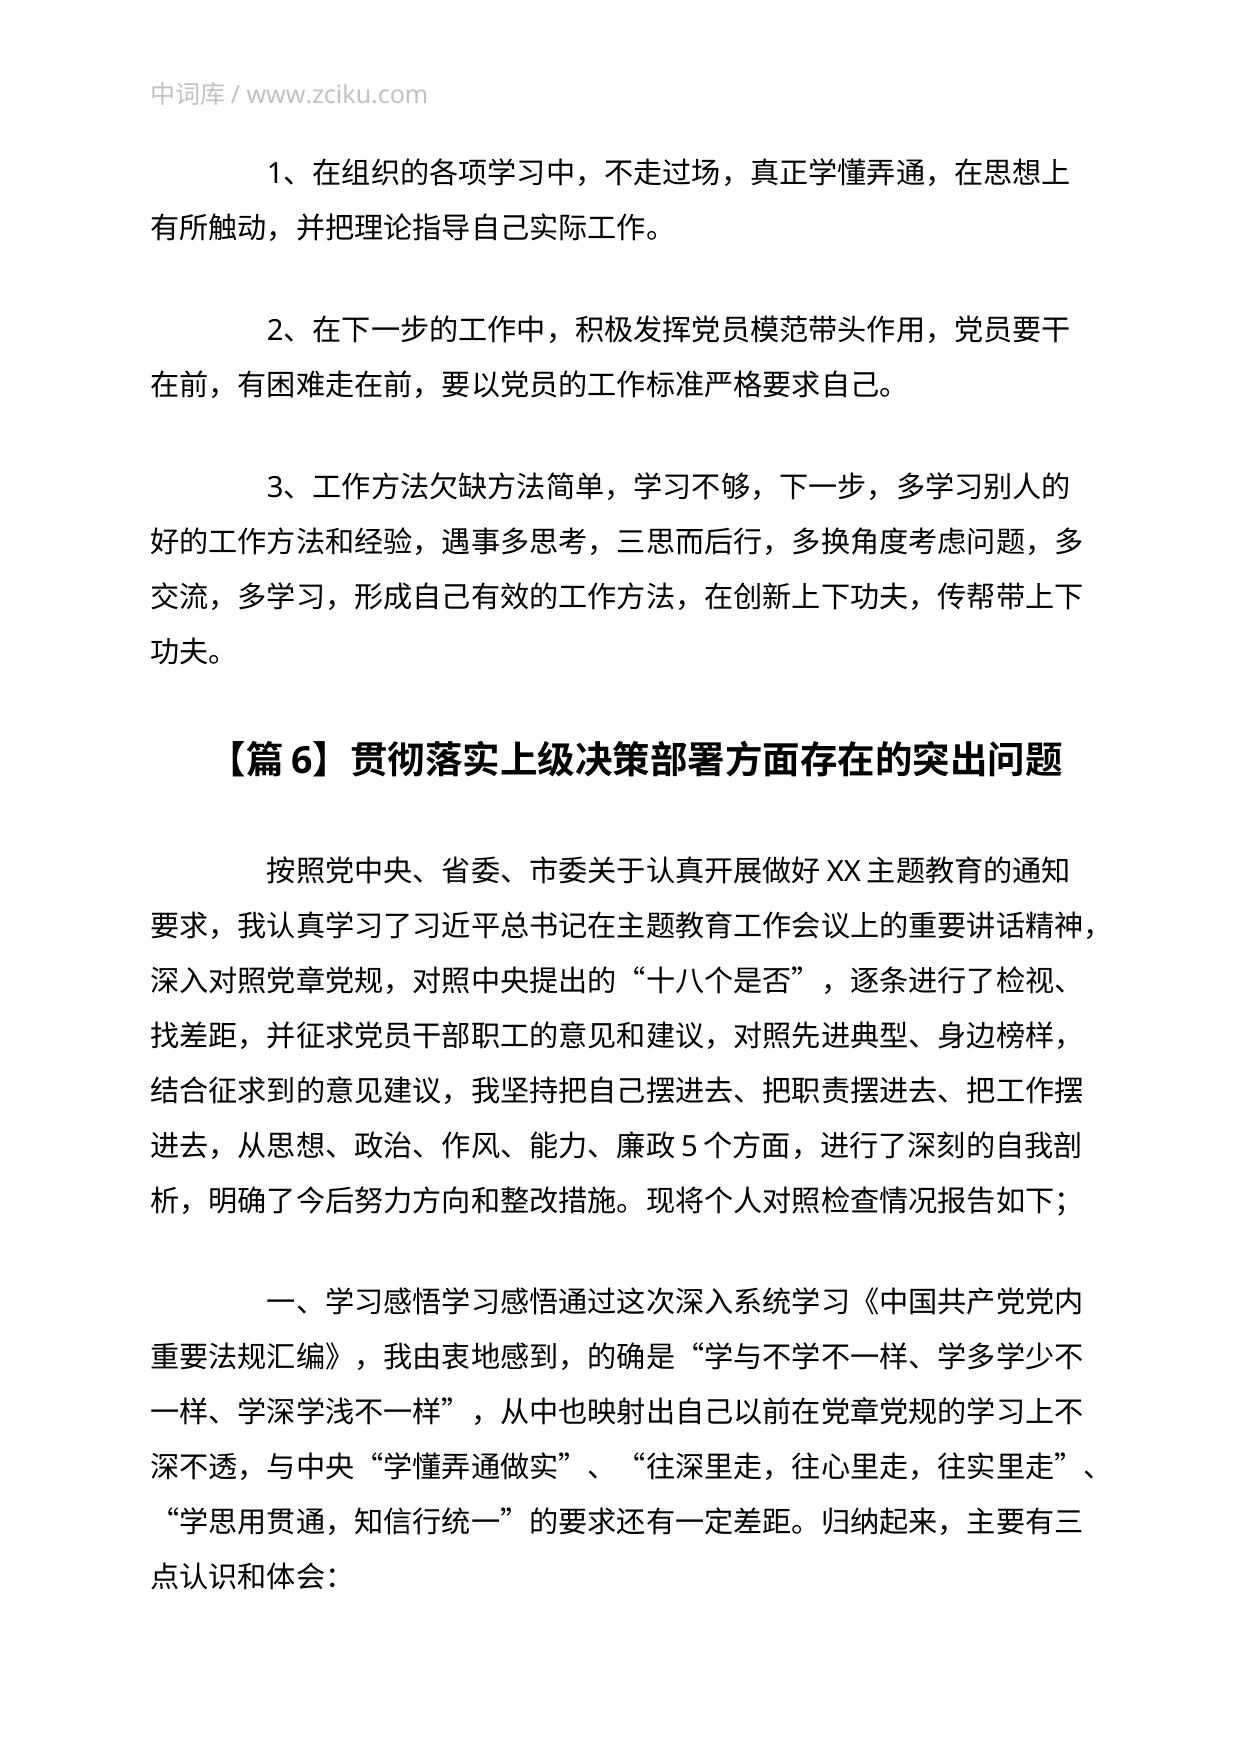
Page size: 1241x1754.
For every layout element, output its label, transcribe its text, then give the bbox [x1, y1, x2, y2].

text 2、在下一步的工作中，积极发挥党员模范带头作用，党员要干在前，有困难走在前，要以党员的工作标准严格要求自己。 [150, 307, 1090, 404]
text 1、在组织的各项学习中，不走过场，真正学懂弄通，在思想上有所触动，并把理论指导自己实际工作。 [150, 150, 1090, 247]
text 按照党中央、省委、市委关于认真开展做好XX主题教育的通知要求，我认真学习了习近平总书记在主题教育工作会议上的重要讲话精神，深入对照党章党规，对照中央提出的“十八个是否”，逐条进行了检视、找差距，并征求党员干部职工的意见和建议，对照先进典型、身边榜样，结合征求到的意见建议，我坚持把自己摆进去、把职责摆进去、把工作摆进去，从思想、政治、作风、能力、廉政5个方面，进行了深刻的自我剖析，明确了今后努力方向和整改措施。现将个人对照检查情况报告如下； [150, 848, 1090, 1219]
text 【篇6】贯彻落实上级决策部署方面存在的突出问题 [150, 730, 1090, 784]
text 一、学习感悟学习感悟通过这次深入系统学习《中国共产党党内重要法规汇编》，我由衷地感到，的确是“学与不学不一样、学多学少不一样、学深学浅不一样”，从中也映射出自己以前在党章党规的学习上不深不透，与中央“学懂弄通做实”、“往深里走，往心里走，往实里走”、“学思用贯通，知信行统一”的要求还有一定差距。归纳起来，主要有三点认识和体会： [150, 1279, 1090, 1596]
text 3、工作方法欠缺方法简单，学习不够，下一步，多学习别人的好的工作方法和经验，遇事多思考，三思而后行，多换角度考虑问题，多交流，多学习，形成自己有效的工作方法，在创新上下功夫，传帮带上下功夫。 [150, 463, 1090, 671]
